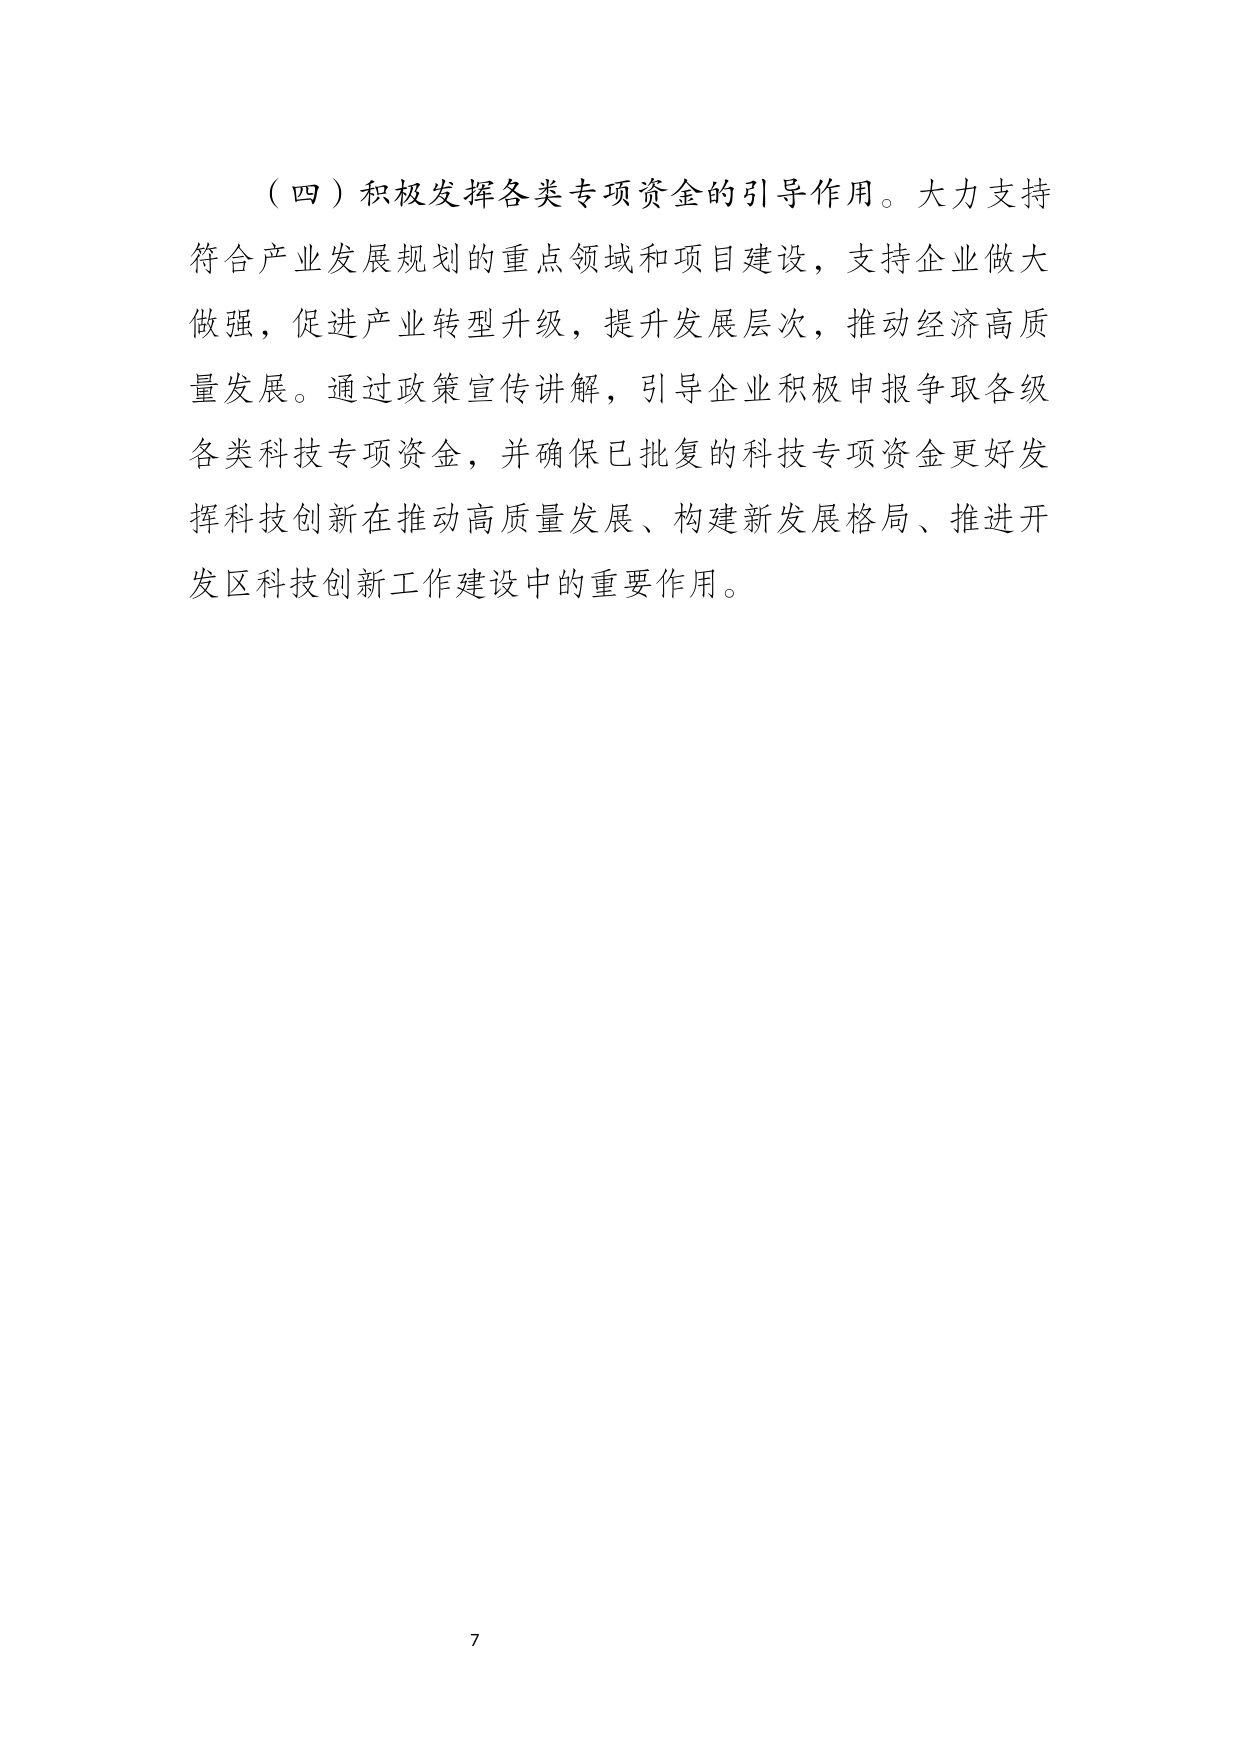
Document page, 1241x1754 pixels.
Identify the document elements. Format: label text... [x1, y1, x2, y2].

text （四）积极发挥各类专项资金的引导作用。大力支持符合产业发展规划的重点领域和项目建设，支持企业做大做强，促进产业转型升级，提升发展层次，推动经济高质量发展。通过政策宣传讲解，引导企业积极申报争取各级各类科技专项资金，并确保已批复的科技专项资金更好发挥科技创新在推动高质量发展、构建新发展格局、推进开发区科技创新工作建设中的重要作用。 [187, 162, 1053, 617]
